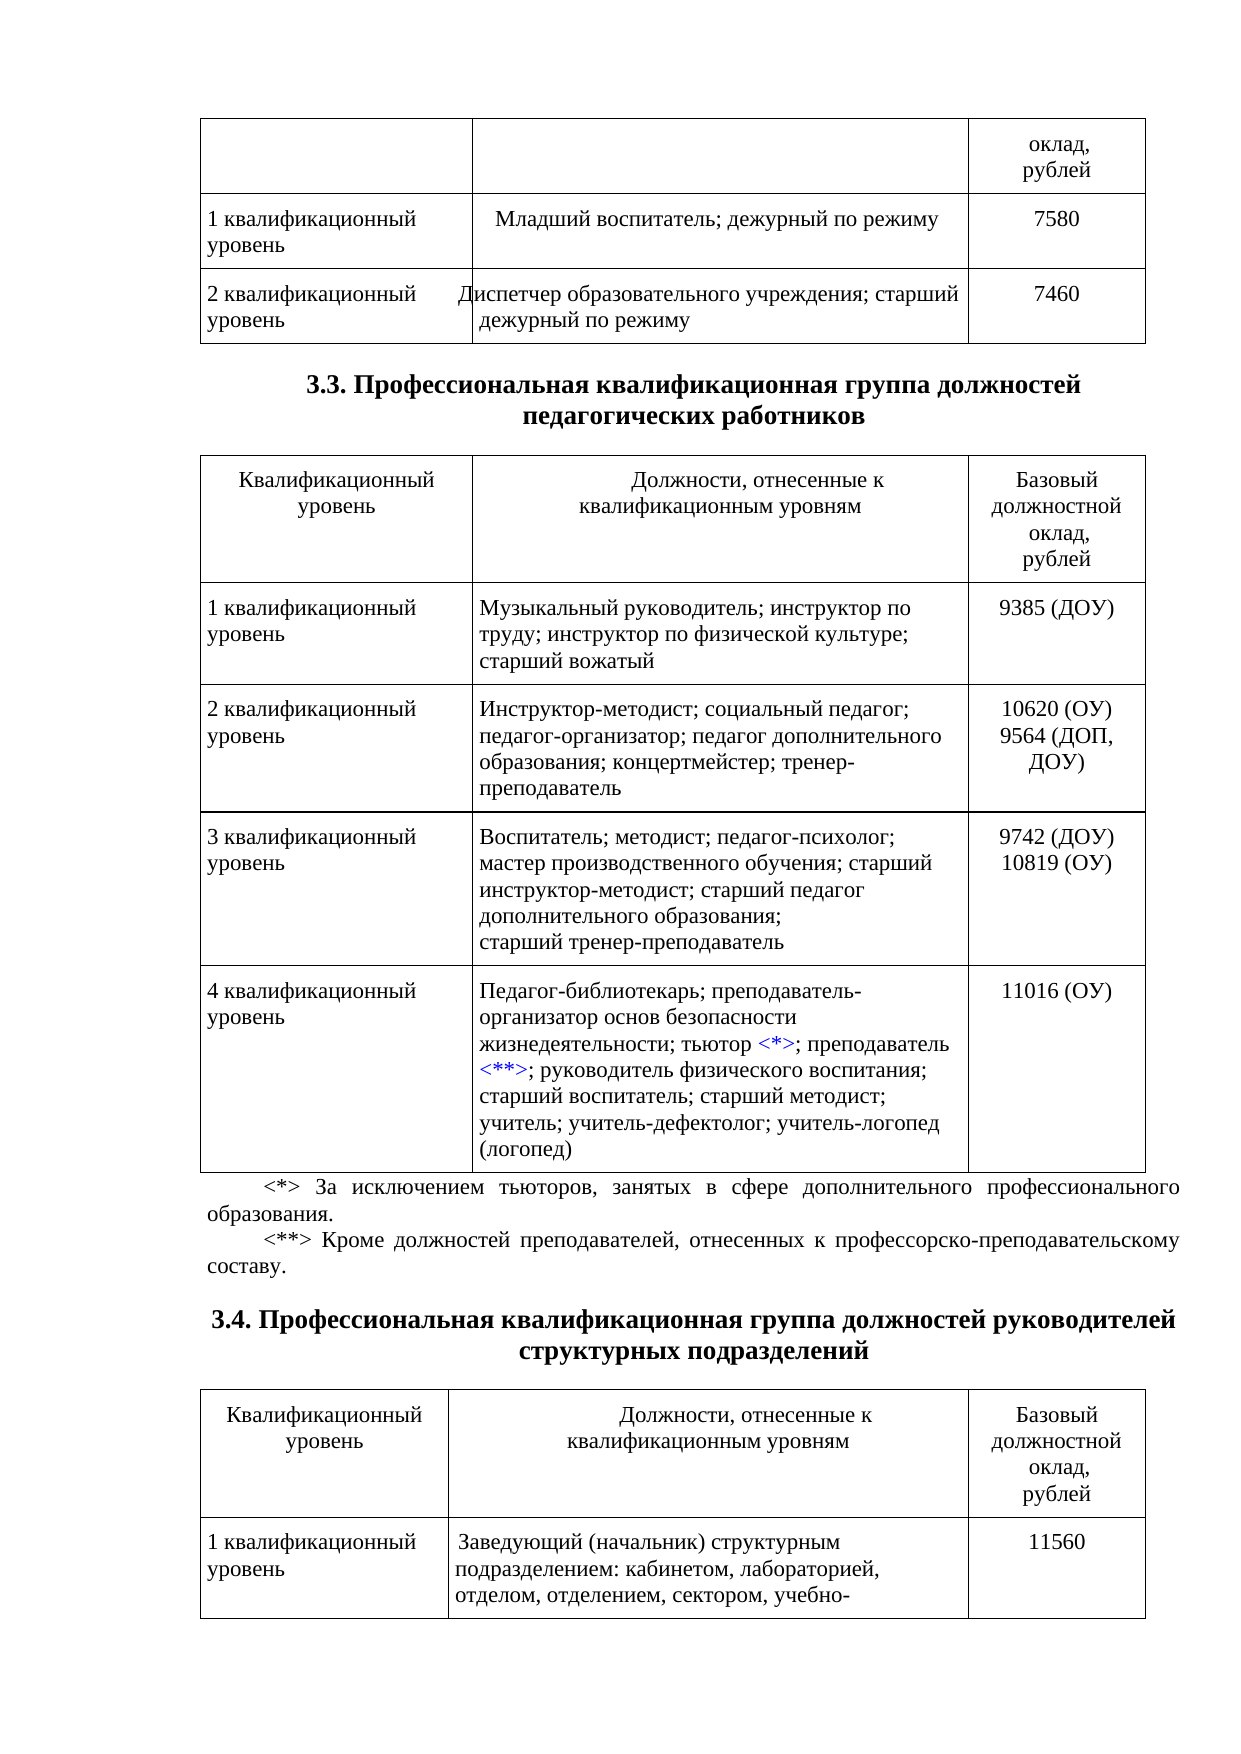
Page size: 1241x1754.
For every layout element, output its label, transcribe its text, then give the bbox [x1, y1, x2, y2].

table_cell Диспетчер образовательного учреждения; старший дежурный по режиму [473, 269, 968, 343]
table_cell Инструктор-методист; социальный педагог; педагог-организатор; педагог дополнительного образования; концертмейстер; тренер-преподаватель [473, 685, 968, 811]
table_header Должности, отнесенные к квалификационным уровням [449, 1390, 968, 1517]
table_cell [201, 1518, 448, 1618]
table_cell 1 квалификационный уровень [201, 194, 472, 268]
table_cell 9385 (ДОУ) [969, 583, 1145, 684]
table_cell 7460 [969, 269, 1145, 343]
table_cell 2 квалификационный уровень [201, 685, 472, 811]
table_cell 2 квалификационный уровень [201, 269, 472, 343]
table_cell Воспитатель; методист; педагог-психолог; мастер производственного обучения; старший инструктор-методист; старший педагог дополнительного образования; старший тренер-преподаватель [473, 813, 968, 965]
table_header Базовый должностной оклад, рублей [969, 1390, 1145, 1517]
table_header Квалификационный уровень [201, 1390, 448, 1517]
table_cell Педагог-библиотекарь; преподаватель-организатор основ безопасности жизнедеятельности; тьютор <*>; преподаватель <**>; руководитель физического воспитания; старший воспитатель; старший методист; учитель; учитель-дефектолог; учитель-логопед (логопед) [473, 966, 968, 1172]
text <*> За исключением тьюторов, занятых в сфере дополнительного профессионального образования. [207, 1173, 1181, 1226]
table_header Базовый должностной оклад, рублей [969, 456, 1145, 582]
table_cell 3 квалификационный уровень [201, 813, 472, 965]
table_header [473, 119, 968, 193]
table_cell 4 квалификационный уровень [201, 966, 472, 1172]
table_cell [449, 1518, 968, 1618]
title 3.3. Профессиональная квалификационная группа должностей педагогических работников [207, 368, 1181, 431]
table_cell 1 квалификационный уровень [201, 583, 472, 684]
title 3.4. Профессиональная квалификационная группа должностей руководителей структурных подразделений [207, 1303, 1181, 1365]
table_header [201, 119, 472, 193]
table_cell Музыкальный руководитель; инструктор по труду; инструктор по физической культуре; старший вожатый [473, 583, 968, 684]
table_header Квалификационный уровень [201, 456, 472, 582]
table_cell 9742 (ДОУ) 10819 (ОУ) [969, 813, 1145, 965]
table_cell 7580 [969, 194, 1145, 268]
table_cell 10620 (ОУ) 9564 (ДОП, ДОУ) [969, 685, 1145, 811]
table_header Должности, отнесенные к квалификационным уровням [473, 456, 968, 582]
table_cell Младший воспитатель; дежурный по режиму [473, 194, 968, 268]
text <**> Кроме должностей преподавателей, отнесенных к профессорско-преподавательскому составу. [207, 1226, 1181, 1279]
table_cell 11016 (ОУ) [969, 966, 1145, 1172]
table_cell 11560 [969, 1518, 1145, 1618]
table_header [969, 119, 1145, 193]
